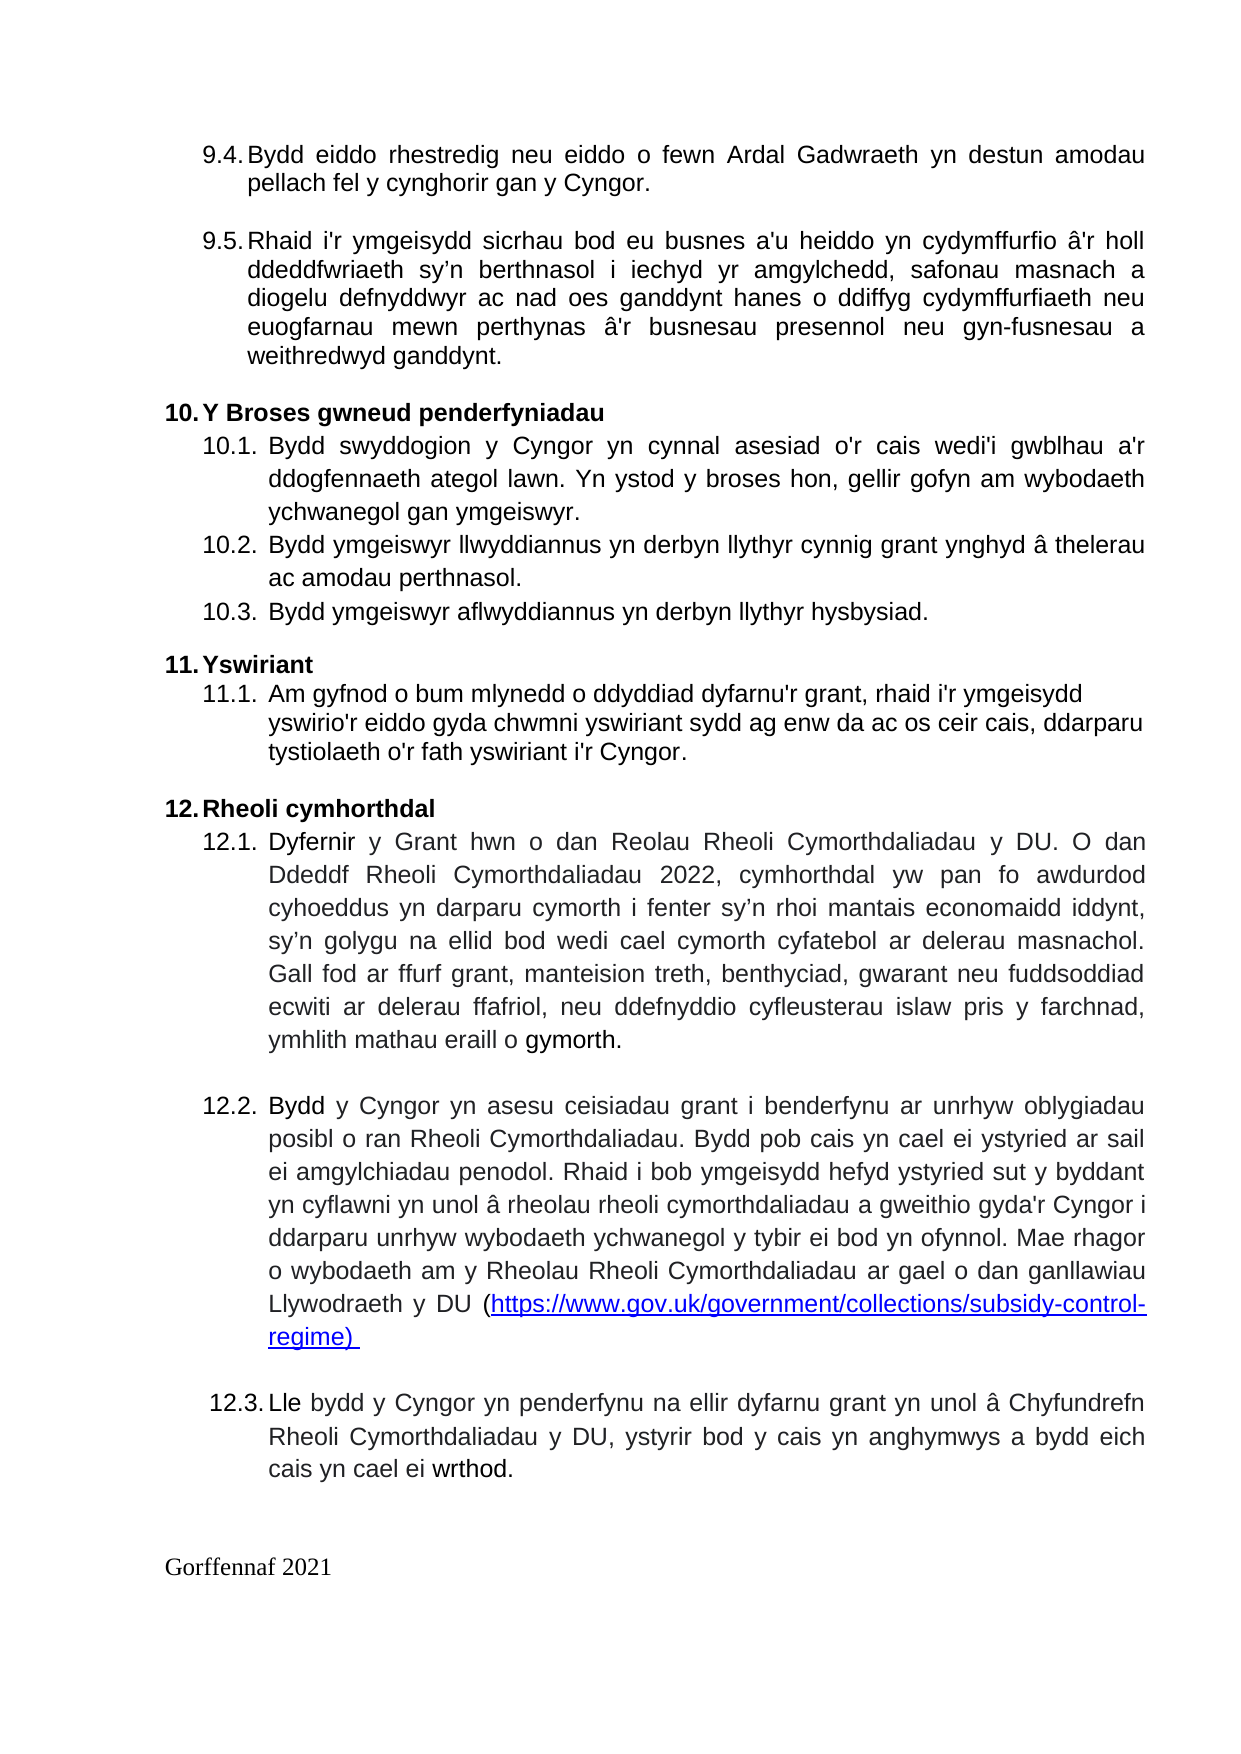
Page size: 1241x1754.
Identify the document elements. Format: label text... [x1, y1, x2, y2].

list Yswiriant [164, 650, 1146, 679]
list Bydd y Cyngor yn asesu ceisiadau grant i benderfynu ar unrhyw oblygiadau posibl o ran Rheoli Cymorthdaliadau. Bydd pob cais yn cael ei ystyried ar sail ei amgylchiadau penodol. Rhaid i bob ymgeisydd hefyd ystyried sut y byddant yn cyflawni yn unol â rheolau rheoli cymorthdaliadau ​​a gweithio gyda'r Cyngor i ddarparu unrhyw wybodaeth ychwanegol y tybir ei bod yn ofynnol. Mae rhagor o wybodaeth am y Rheolau Rheoli Cymorthdaliadau ​​ar gael o dan ganllawiau Llywodraeth y DU (https://www.gov.uk/government/collections/subsidy-control-regime) [202, 1091, 1146, 1351]
list Y Broses gwneud penderfyniadau [164, 398, 1146, 427]
list Rhaid i'r ymgeisydd sicrhau bod eu busnes a'u heiddo yn cydymffurfio â'r holl ddeddfwriaeth sy’n berthnasol i iechyd yr amgylchedd, safonau masnach a diogelu defnyddwyr ac nad oes ganddynt hanes o ddiffyg cydymffurfiaeth neu euogfarnau mewn perthynas â'r busnesau presennol neu gyn-fusnesau a weithredwyd ganddynt. [202, 226, 1146, 369]
list Rheoli cymhorthdal [164, 794, 1146, 823]
list Bydd ymgeiswyr llwyddiannus yn derbyn llythyr cynnig grant ynghyd â thelerau ac amodau perthnasol. [202, 530, 1146, 592]
list Bydd ymgeiswyr aflwyddiannus yn derbyn llythyr hysbysiad. [202, 596, 1146, 625]
list Dyfernir y Grant hwn o dan Reolau Rheoli Cymorthdaliadau ​​y DU. O dan Ddeddf Rheoli Cymorthdaliadau ​​2022, cymhorthdal ​​yw pan fo awdurdod cyhoeddus yn darparu cymorth i fenter sy’n rhoi mantais economaidd iddynt, sy’n golygu na ellid bod wedi cael cymorth cyfatebol ar delerau masnachol. Gall fod ar ffurf grant, manteision treth, benthyciad, gwarant neu fuddsoddiad ecwiti ar delerau ffafriol, neu ddefnyddio cyfleusterau islaw pris y farchnad, ymhlith mathau eraill o gymorth. [202, 827, 1146, 1054]
list Lle bydd y Cyngor yn penderfynu na ellir dyfarnu grant yn unol â Chyfundrefn Rheoli Cymorthdaliadau ​​y DU, ystyrir bod y cais yn anghymwys a bydd eich cais yn cael ei wrthod. [209, 1388, 1146, 1483]
list Bydd swyddogion y Cyngor yn cynnal asesiad o'r cais wedi'i gwblhau a'r ddogfennaeth ategol lawn. Yn ystod y broses hon, gellir gofyn am wybodaeth ychwanegol gan ymgeiswyr. [202, 431, 1146, 526]
list Bydd eiddo rhestredig neu eiddo o fewn Ardal Gadwraeth yn destun amodau pellach fel y cynghorir gan y Cyngor. [202, 139, 1146, 197]
list Am gyfnod o bum mlynedd o ddyddiad dyfarnu'r grant, rhaid i'r ymgeisydd yswirio'r eiddo gyda chwmni yswiriant sydd ag enw da ac os ceir cais, ddarparu tystiolaeth o'r fath yswiriant i'r Cyngor. [202, 679, 1146, 765]
